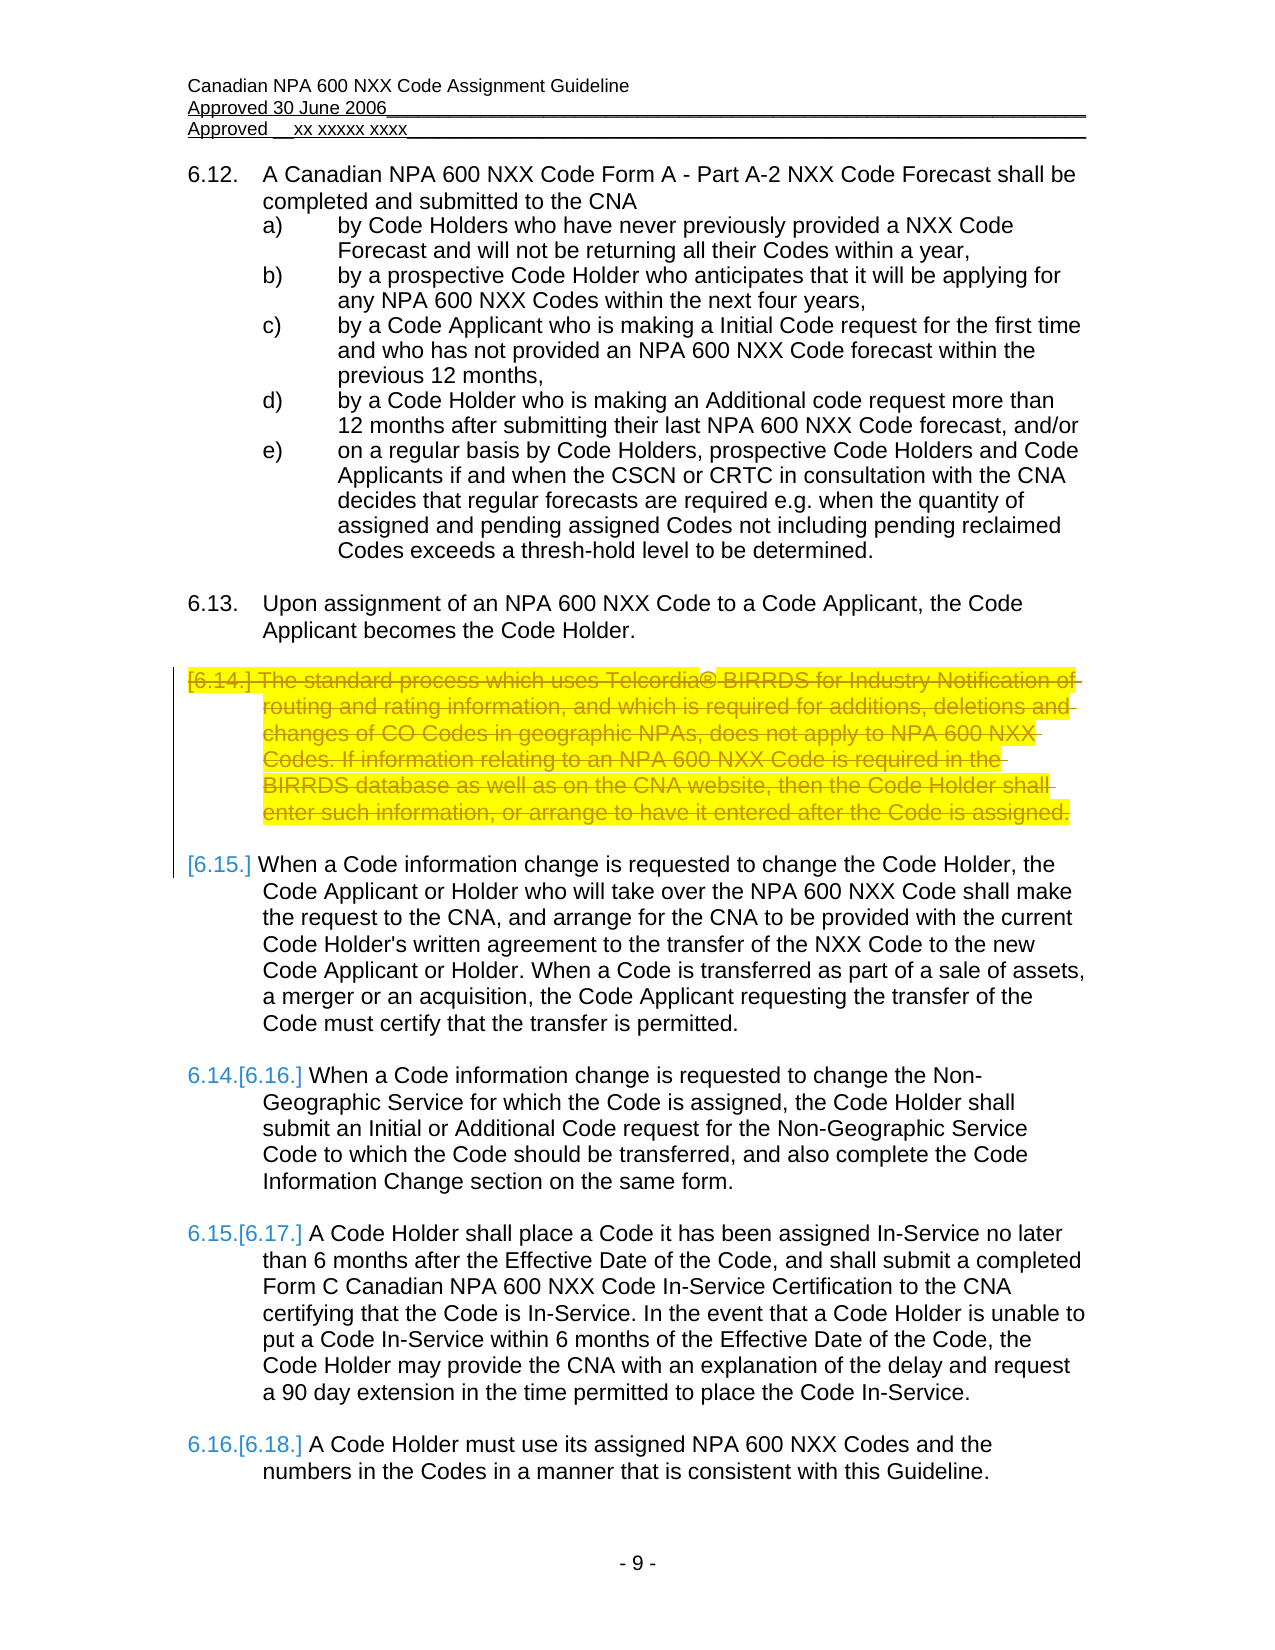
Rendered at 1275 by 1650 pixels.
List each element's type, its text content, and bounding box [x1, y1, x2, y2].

list by a Code Holder who is making an Additional code request more than 12 months after submitting their last NPA 600 NXX Code forecast, and/or [262, 389, 1087, 439]
list by a prospective Code Holder who anticipates that it will be applying for any NPA 600 NXX Codes within the next four years, [262, 264, 1087, 314]
list A Canadian NPA 600 NXX Code Form A - Part A-2 NXX Code Forecast shall be completed and submitted to the CNA [187, 161, 1087, 214]
list by a Code Applicant who is making a Initial Code request for the first time and who has not provided an NPA 600 NXX Code forecast within the previous 12 months, [262, 314, 1087, 389]
list A Code Holder shall place a Code it has been assigned In-Service no later than 6 months after the Effective Date of the Code, and shall submit a completed Form C Canadian NPA 600 NXX Code In-Service Certification to the CNA certifying that the Code is In-Service. In the event that a Code Holder is unable to put a Code In-Service within 6 months of the Effective Date of the Code, the Code Holder may provide the CNA with an explanation of the delay and request a 90 day extension in the time permitted to place the Code In-Service. [187, 1220, 1087, 1405]
list When a Code information change is requested to change the Code Holder, the Code Applicant or Holder who will take over the NPA 600 NXX Code shall make the request to the CNA, and arrange for the CNA to be provided with the current Code Holder's written agreement to the transfer of the NXX Code to the new Code Applicant or Holder. When a Code is transferred as part of a sale of assets, a merger or an acquisition, the Code Applicant requesting the transfer of the Code must certify that the transfer is permitted. [187, 851, 1087, 1036]
list When a Code information change is requested to change the Non-Geographic Service for which the Code is assigned, the Code Holder shall submit an Initial or Additional Code request for the Non-Geographic Service Code to which the Code should be transferred, and also complete the Code Information Change section on the same form. [187, 1062, 1087, 1194]
list on a regular basis by Code Holders, prospective Code Holders and Code Applicants if and when the CSCN or CRTC in consultation with the CNA decides that regular forecasts are required e.g. when the quantity of assigned and pending assigned Codes not including pending reclaimed Codes exceeds a thresh-hold level to be determined. [262, 439, 1087, 564]
list A Code Holder must use its assigned NPA 600 NXX Codes and the numbers in the Codes in a manner that is consistent with this Guideline. [187, 1431, 1087, 1484]
list by Code Holders who have never previously provided a NXX Code Forecast and will not be returning all their Codes within a year, [262, 214, 1087, 264]
list Upon assignment of an NPA 600 NXX Code to a Code Applicant, the Code Applicant becomes the Code Holder. [187, 590, 1087, 643]
